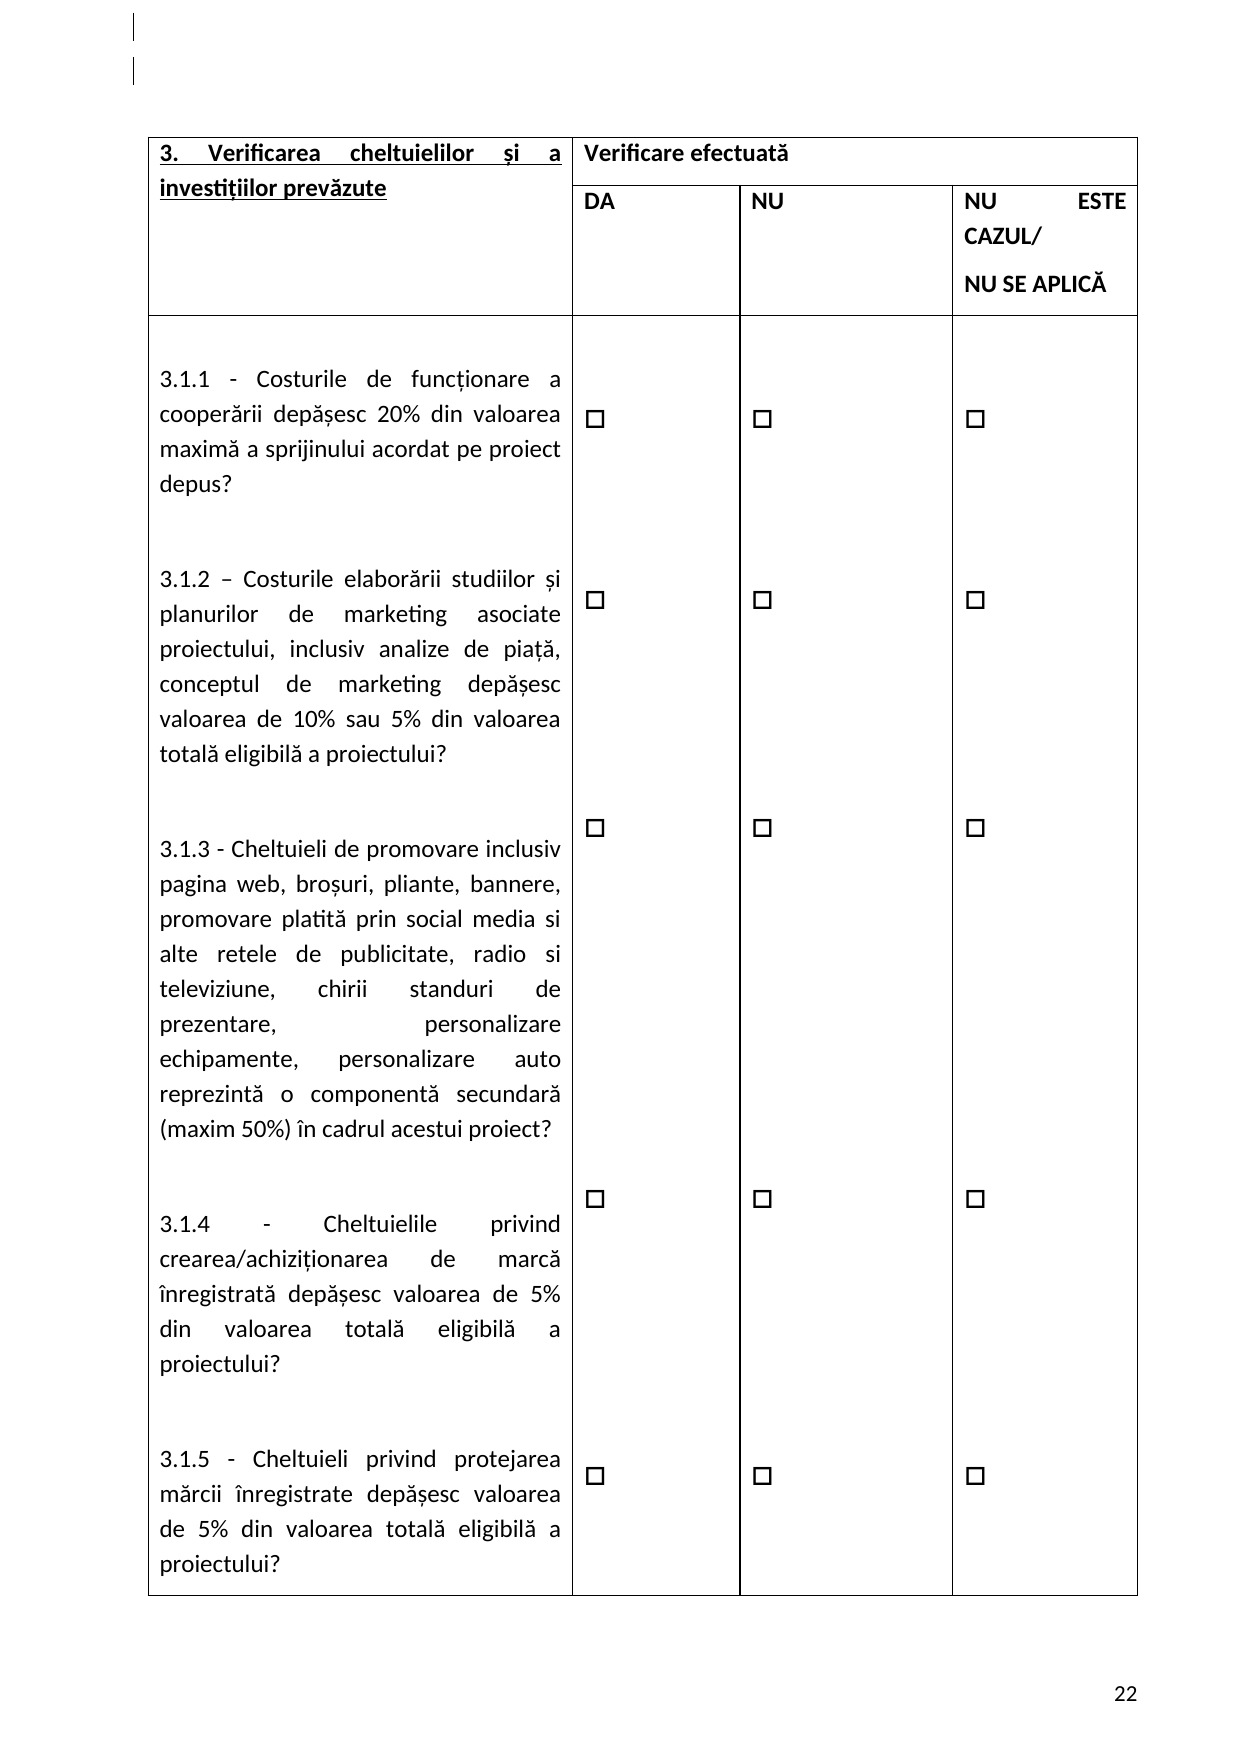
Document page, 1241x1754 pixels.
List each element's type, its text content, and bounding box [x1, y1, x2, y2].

table_cell [573, 316, 739, 1595]
table_cell 3.1.1 - Costurile de funcţionare a cooperării depășesc 20% din valoarea maximă a sprijinului acordat pe proiect depus? 3.1.2 – Costurile elaborării studiilor și planurilor de marketing asociate proiectului, inclusiv analize de piață, conceptul de marketing depășesc valoarea de 10% sau 5% din valoarea totală eligibilă a proiectului? 3.1.3 - Cheltuieli de promovare inclusiv pagina web, broșuri, pliante, bannere, promovare platită prin social media si alte retele de publicitate, radio si televiziune, chirii standuri de prezentare, personalizare echipamente, personalizare auto reprezintă o componentă secundară (maxim 50%) în cadrul acestui proiect? 3.1.4 - Cheltuielile privind crearea/achiziționarea de marcă înregistrată depășesc valoarea de 5% din valoarea totală eligibilă a proiectului? 3.1.5 - Cheltuieli privind protejarea mărcii înregistrate depășesc valoarea de 5% din valoarea totală eligibilă a proiectului? [149, 316, 572, 1595]
table_cell [953, 316, 1137, 1595]
table_cell DA [573, 186, 739, 315]
table_cell NU [741, 186, 952, 315]
table_header 3. Verificarea cheltuielilor și a investițiilor prevăzute [149, 138, 572, 315]
table_cell [741, 316, 952, 1595]
table_header Verificare efectuată [573, 138, 1137, 184]
table_cell NU ESTE CAZUL/ NU SE APLICĂ [953, 186, 1137, 315]
